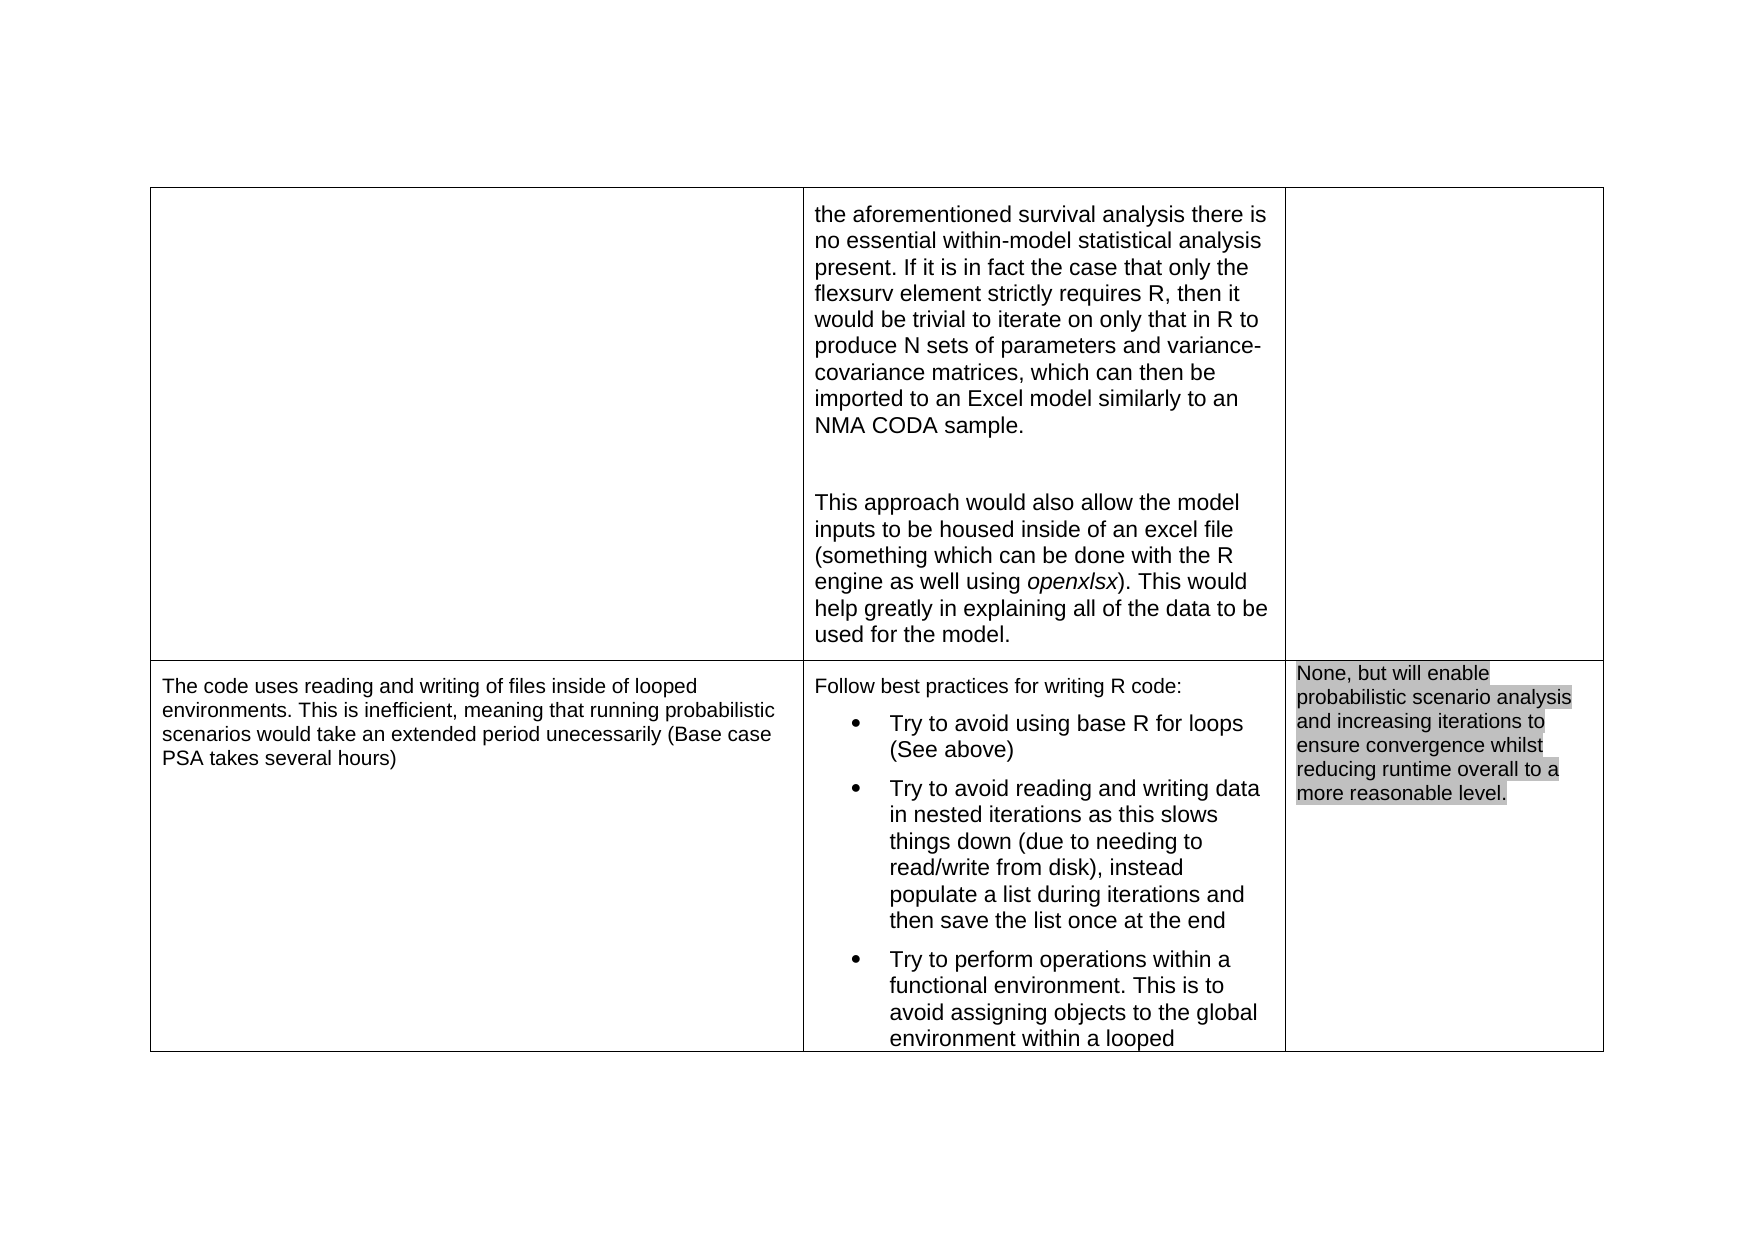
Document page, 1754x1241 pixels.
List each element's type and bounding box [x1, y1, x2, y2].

table_cell [151, 188, 803, 660]
table_cell [804, 188, 1285, 660]
table_cell [804, 661, 1285, 1051]
table_cell [1286, 661, 1603, 1051]
table_cell [151, 661, 803, 1051]
table_cell [1286, 188, 1603, 660]
